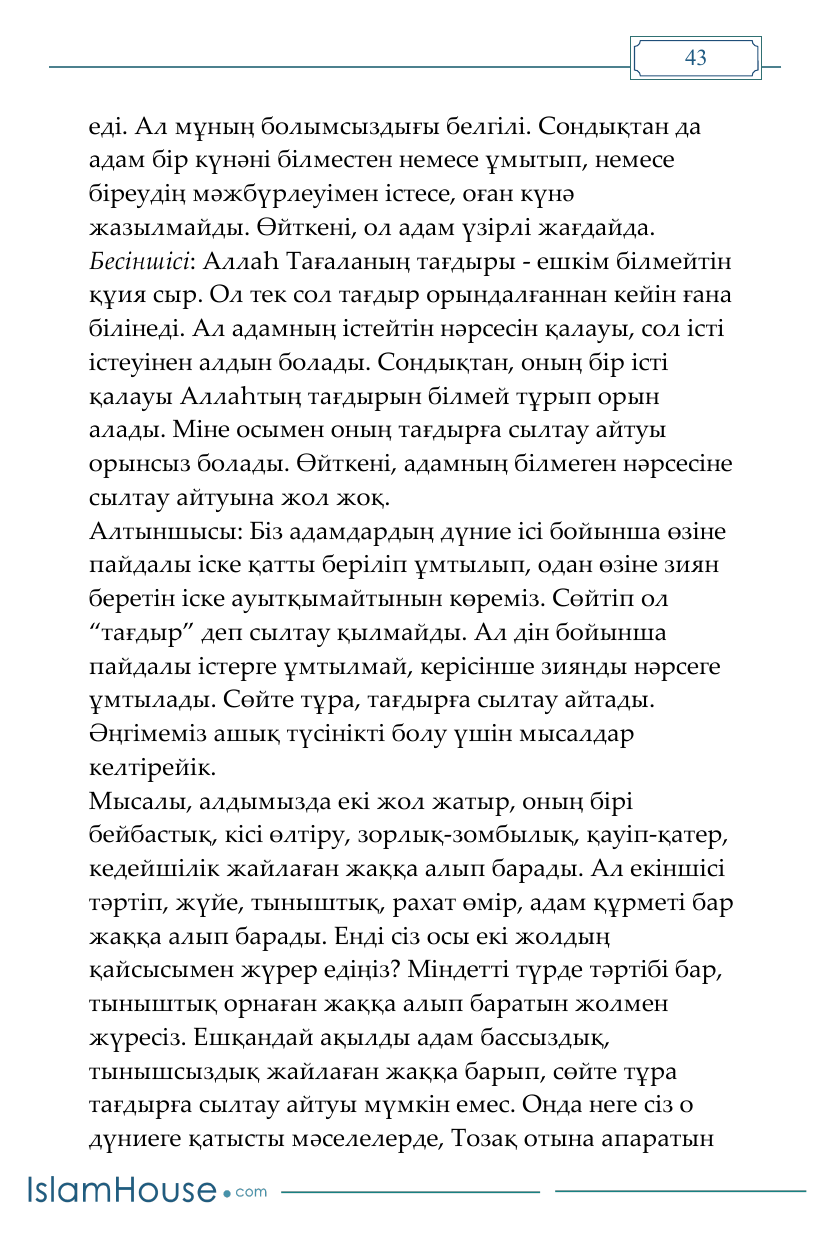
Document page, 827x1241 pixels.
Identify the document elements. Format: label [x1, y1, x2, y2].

text [89, 107, 738, 1154]
picture [20, 1171, 541, 1209]
picture [548, 1170, 807, 1208]
